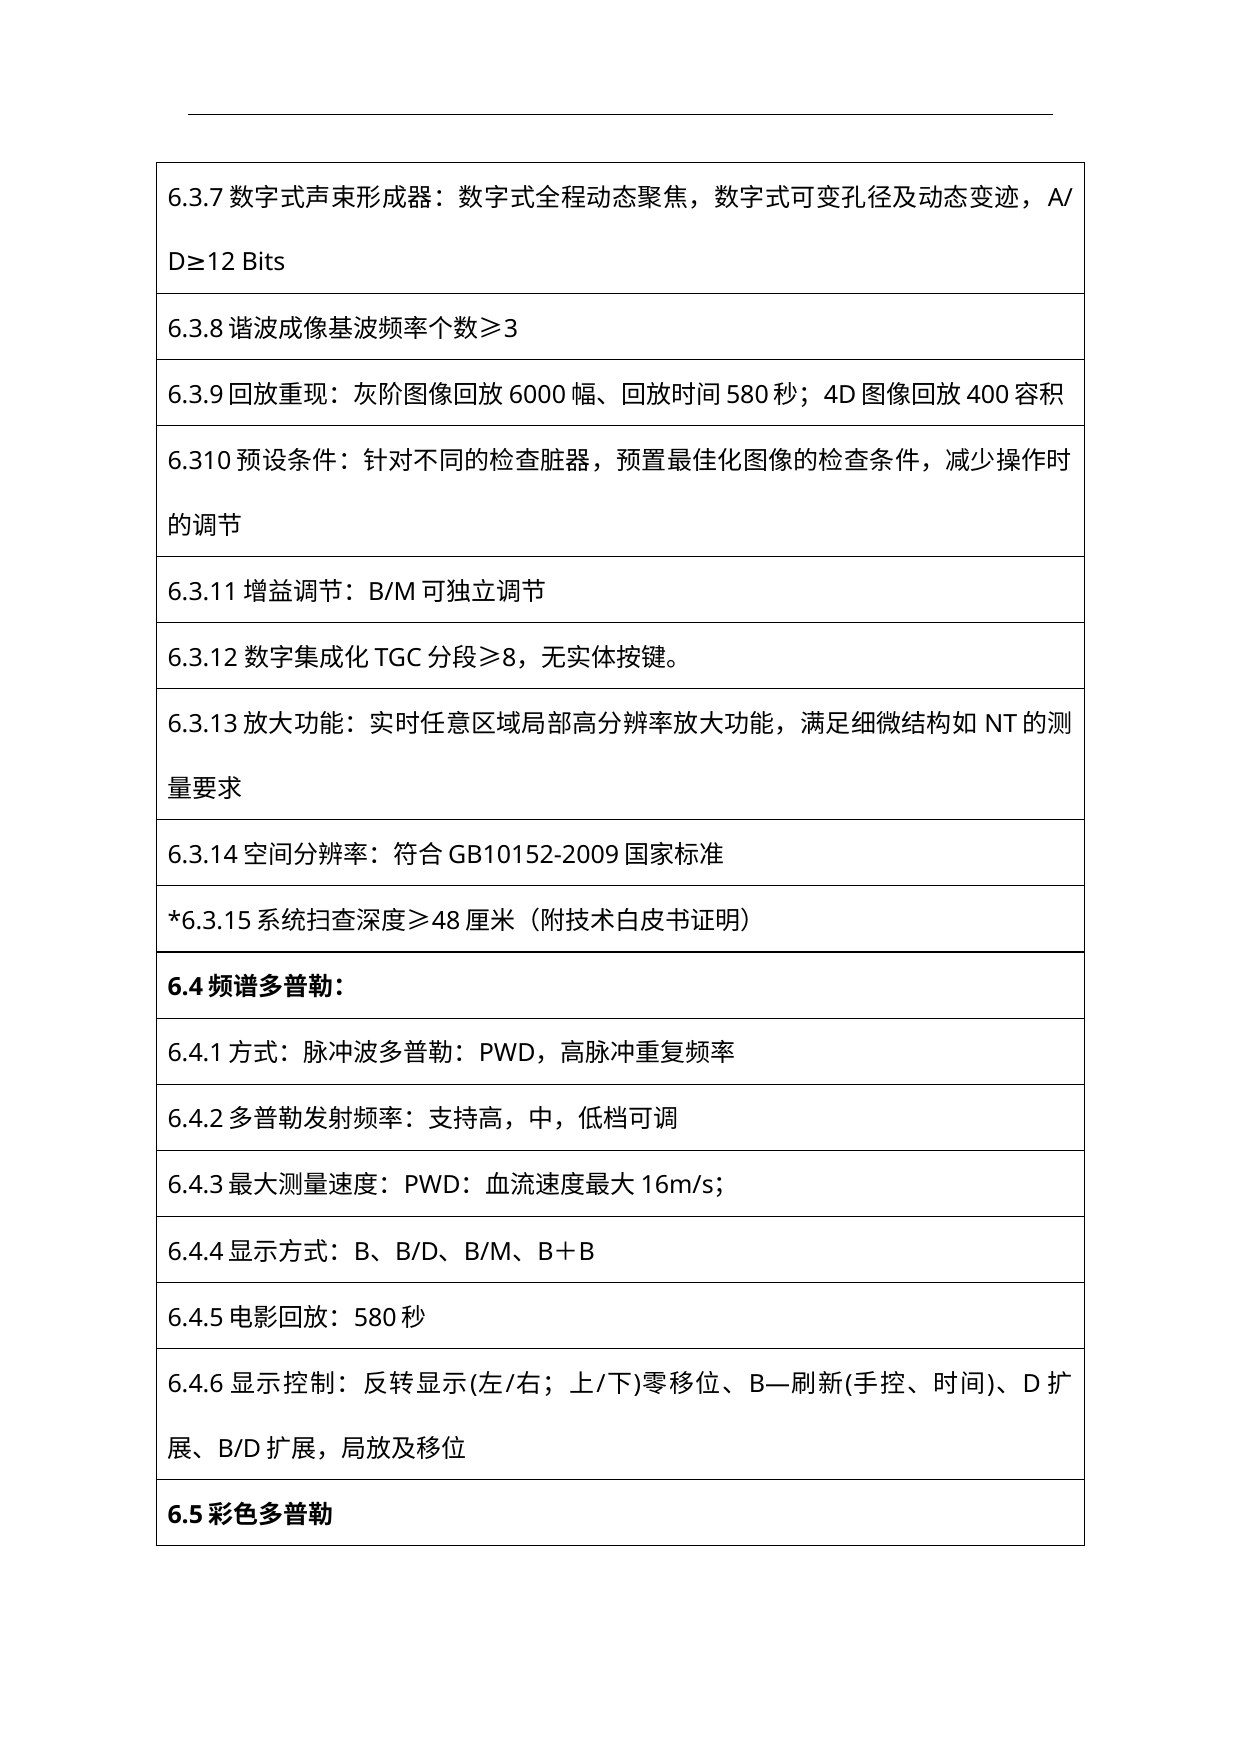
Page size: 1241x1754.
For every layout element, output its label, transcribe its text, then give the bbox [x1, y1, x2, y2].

table_cell 6.4.5电影回放：580秒 [157, 1283, 1084, 1348]
table_cell 6.4.3最大测量速度：PWD：血流速度最大16m/s； [157, 1151, 1084, 1216]
table_cell 6.3.9回放重现：灰阶图像回放6000幅、回放时间580秒；4D图像回放400容积 [157, 360, 1084, 425]
table_cell 6.4频谱多普勒： [157, 953, 1084, 1017]
table_cell *6.3.15系统扫查深度≥48厘米（附技术白皮书证明） [157, 886, 1084, 951]
table_cell 6.3.12 数字集成化TGC分段≥8，无实体按键。 [157, 623, 1084, 688]
table_cell 6.3.11增益调节：B/M可独立调节 [157, 557, 1084, 622]
table_cell 6.4.4显示方式：B、B/D、B/M、B＋B [157, 1217, 1084, 1282]
table_cell 6.3.7数字式声束形成器：数字式全程动态聚焦，数字式可变孔径及动态变迹，A/D≥12 Bits [157, 163, 1084, 293]
table_cell 6.4.6显示控制：反转显示(左/右；上/下)零移位、B—刷新(手控、时间)、D扩展、B/D扩展，局放及移位 [157, 1349, 1084, 1479]
table_cell 6.4.1方式：脉冲波多普勒：PWD，高脉冲重复频率 [157, 1019, 1084, 1083]
table_cell 6.3.8谐波成像基波频率个数≥3 [157, 294, 1084, 359]
table_cell 6.4.2多普勒发射频率：支持高，中，低档可调 [157, 1085, 1084, 1149]
table_cell 6.310预设条件：针对不同的检查脏器，预置最佳化图像的检查条件，减少操作时的调节 [157, 426, 1084, 556]
table_cell 6.5彩色多普勒 [157, 1480, 1084, 1545]
table_cell 6.3.14空间分辨率：符合GB10152-2009国家标准 [157, 820, 1084, 885]
table_cell 6.3.13放大功能：实时任意区域局部高分辨率放大功能，满足细微结构如NT的测量要求 [157, 689, 1084, 819]
